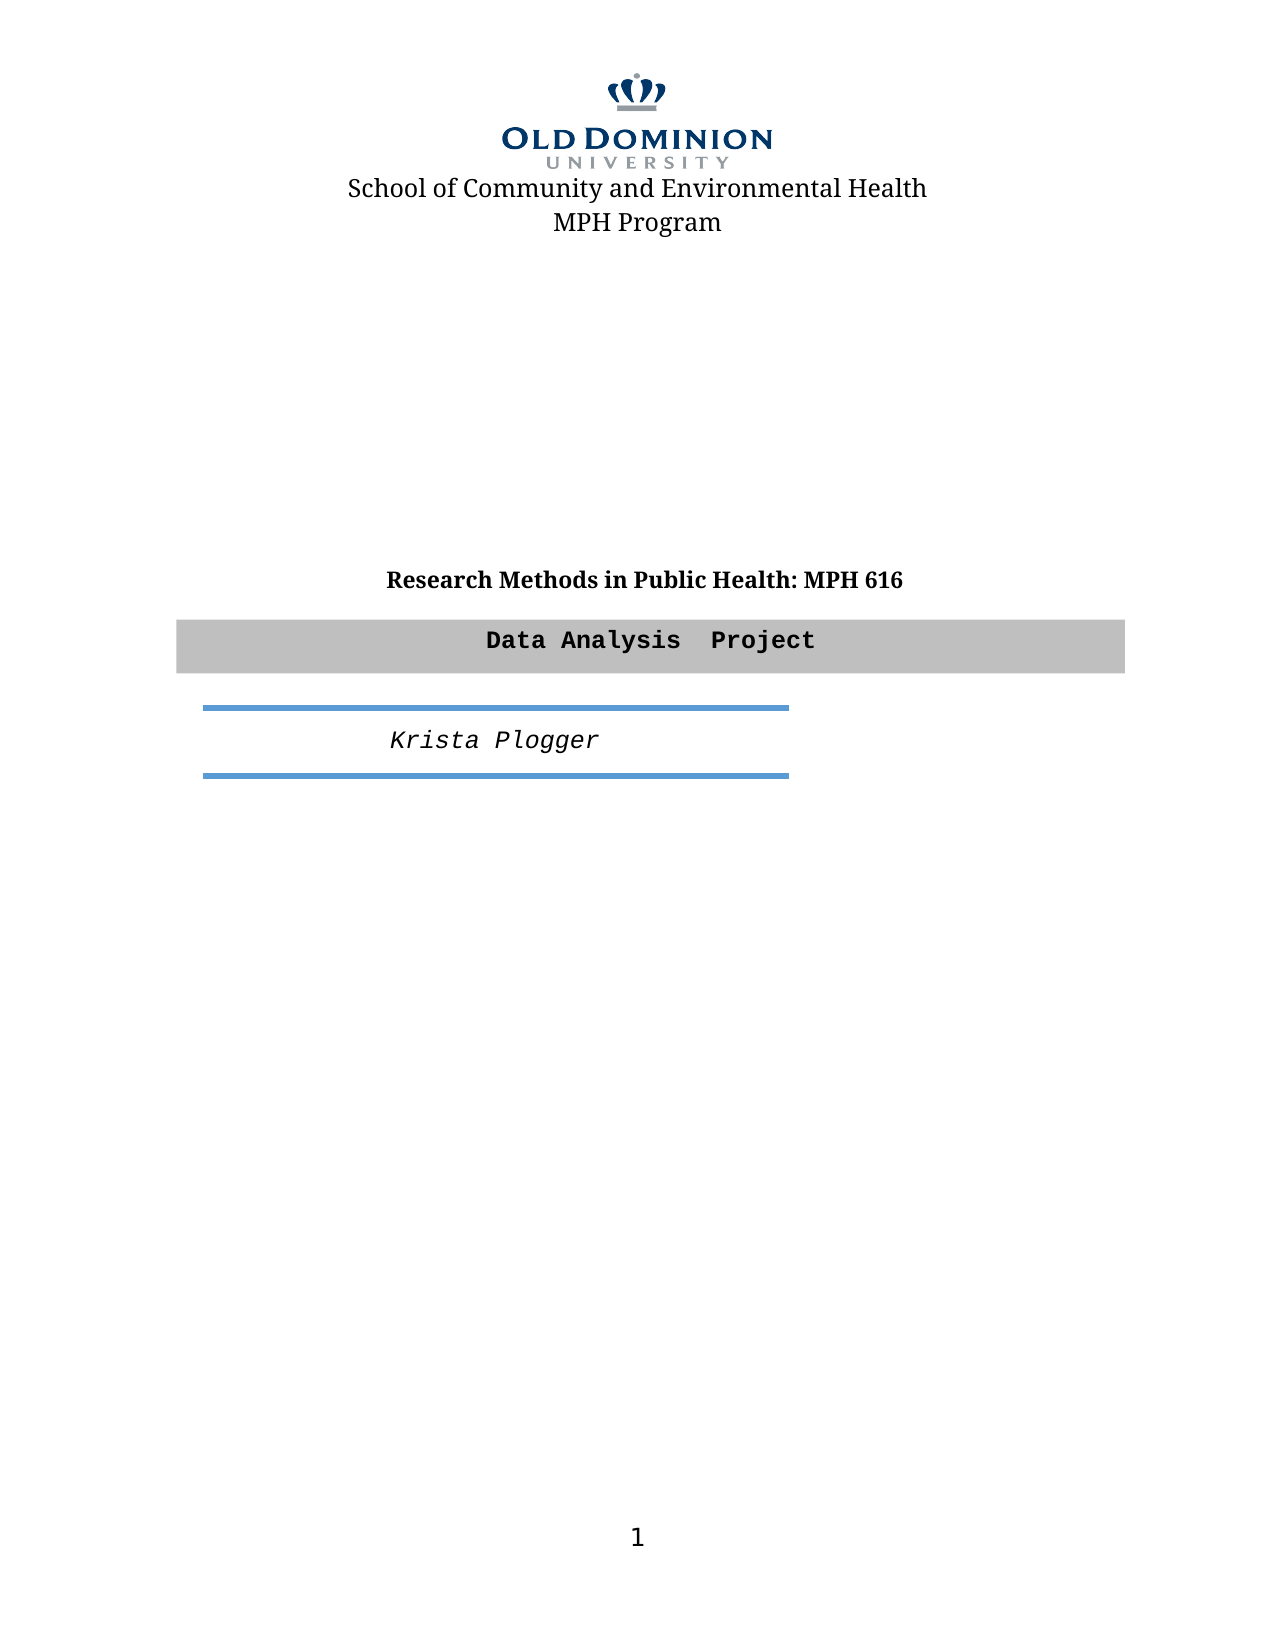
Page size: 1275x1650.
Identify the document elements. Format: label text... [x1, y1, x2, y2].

picture [502, 73, 773, 169]
text Research Methods in Public Health: MPH 616 [202, 564, 1087, 595]
